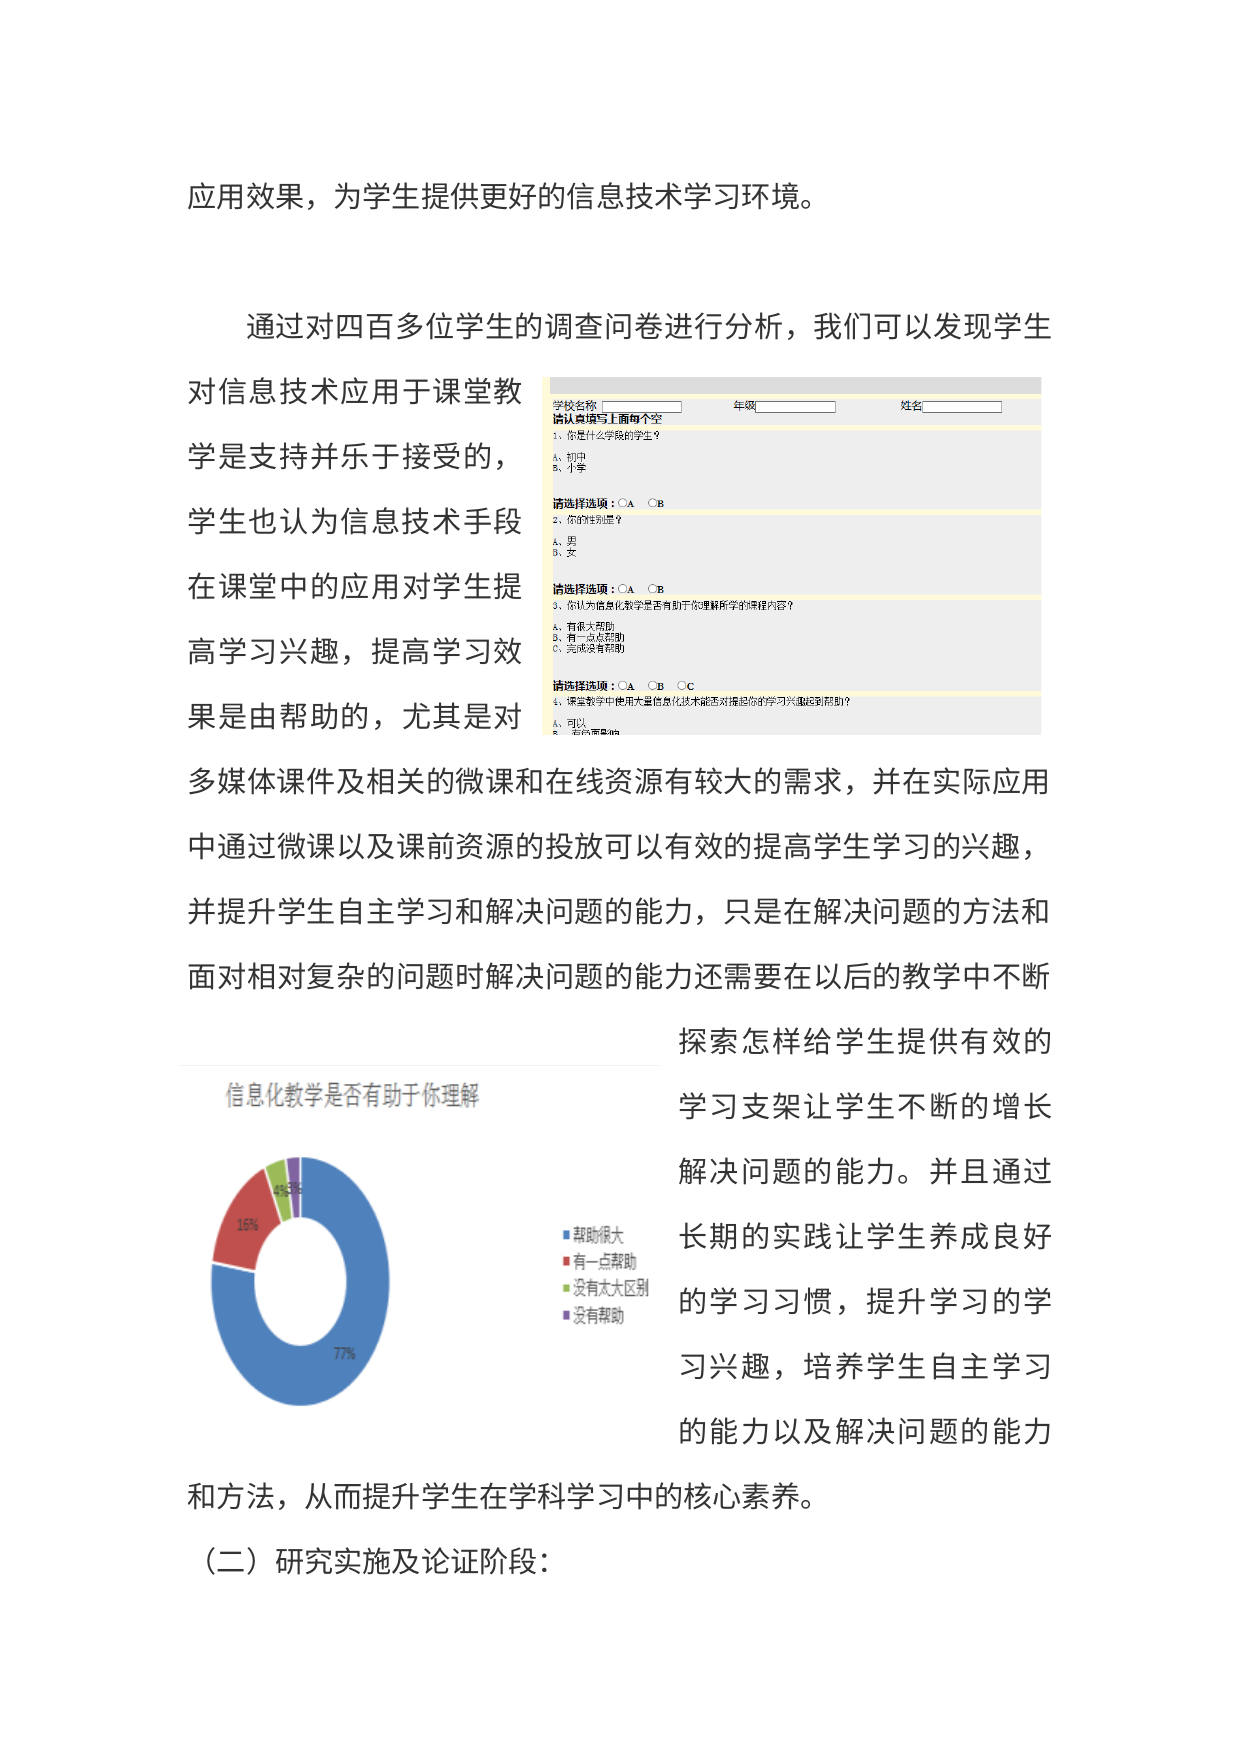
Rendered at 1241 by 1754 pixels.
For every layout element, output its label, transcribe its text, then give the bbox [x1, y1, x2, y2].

text （二）研究实施及论证阶段： [663, 1267, 1053, 1332]
picture [541, 377, 1041, 734]
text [187, 162, 1053, 227]
text 通过对四百多位学生的调查问卷进行分析，我们可以发现学生对信息技术应用于课堂教学是支持并乐于接受的，学生也认为信息技术手段在课堂中的应用对学生提高学习兴趣，提高学习效果是由帮助的，尤其是对多媒体课件及相关的微课和在线资源有较大的需求，并在实际应用中通过微课以及课前资源的投放可以有效的提高学生学习的兴趣，并提升学生自主学习和解决问题的能力，只是在解决问题的方法和面对相对复杂的问题时解决问题的能力还需要在以后的教学中不断探索怎样给学生提供有效的学习支架让学生不断的增长解决问题的能力。并且通过长期的实践让学生养成良好的学习习惯，提升学习的学习兴趣，培养学生自主学习的能力以及解决问题的能力和方法，从而提升学生在学科学习中的核心素养。 [187, 292, 1053, 1267]
picture [178, 1064, 663, 1447]
